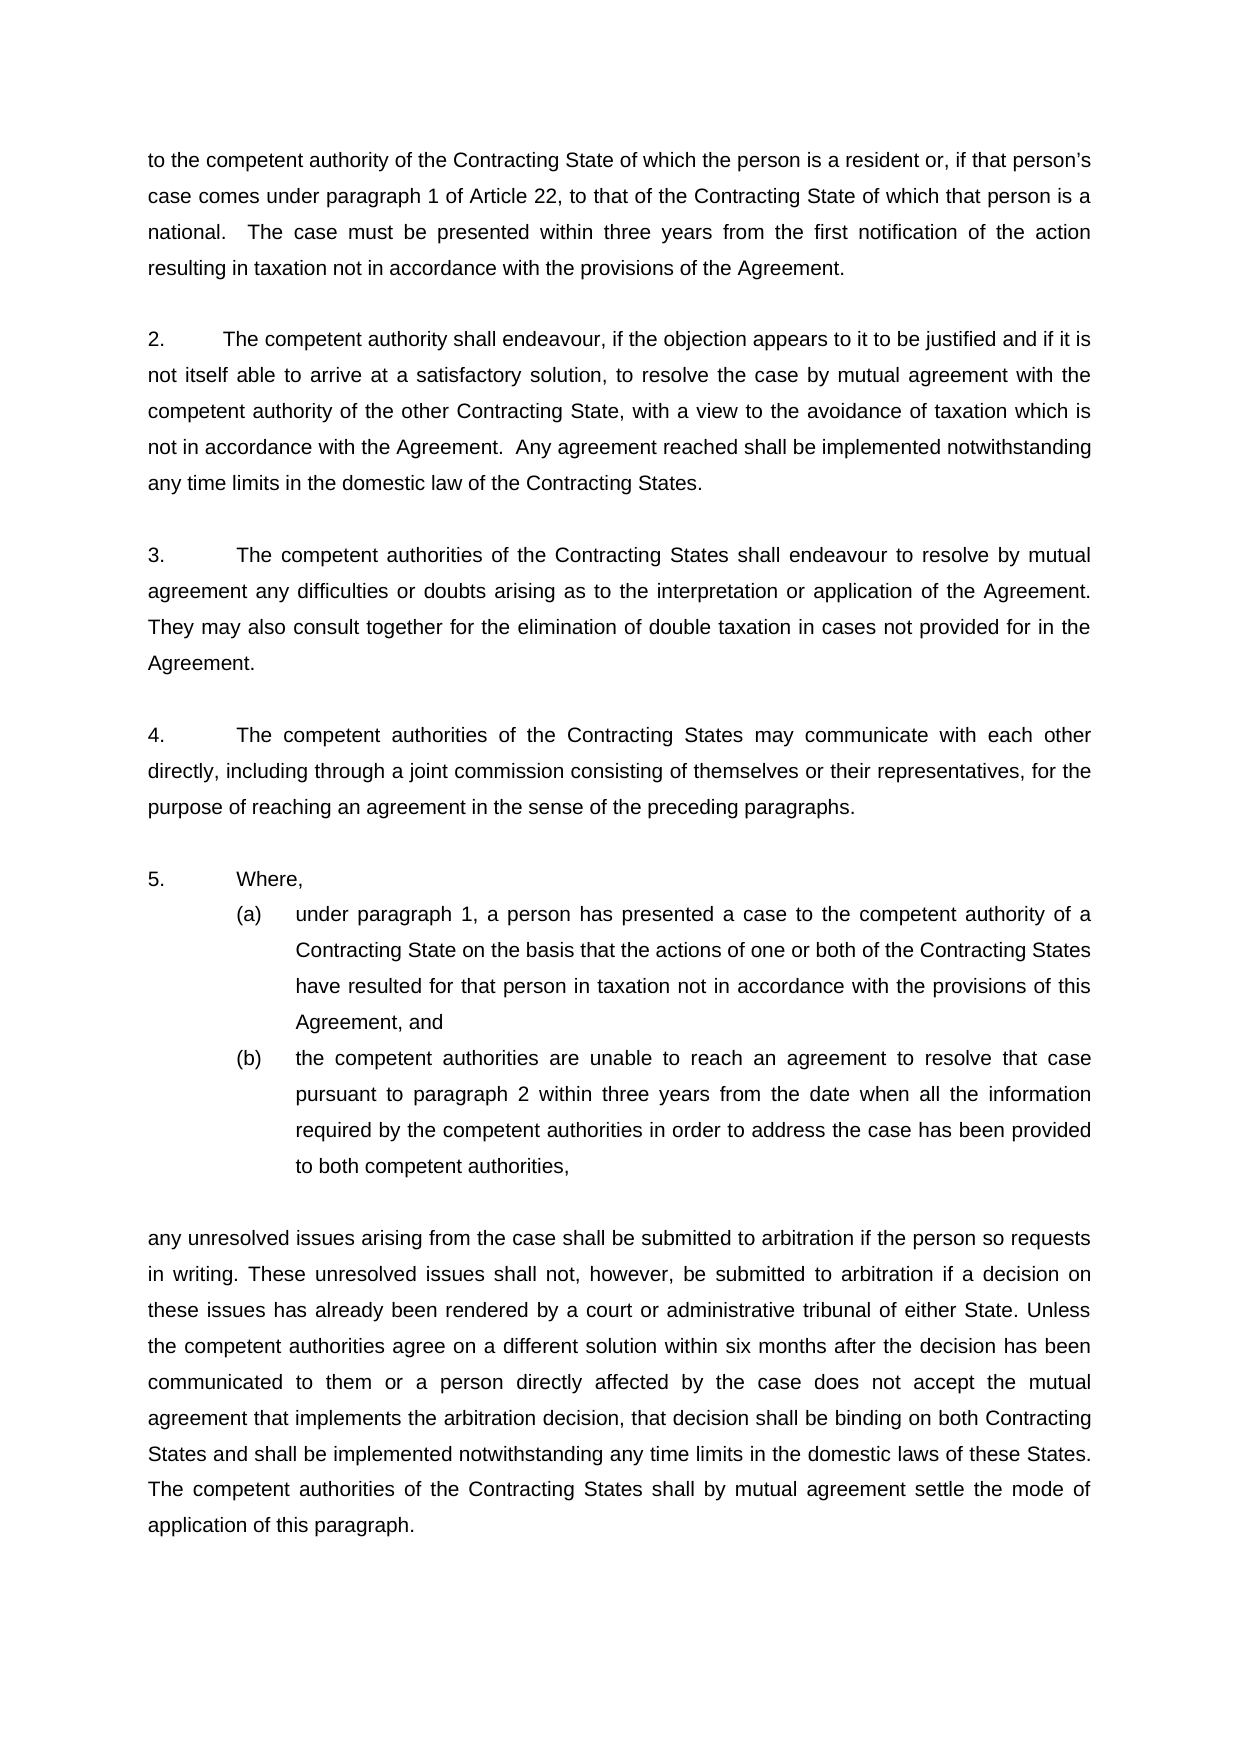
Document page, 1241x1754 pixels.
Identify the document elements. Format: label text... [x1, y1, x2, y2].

text (b) the competent authorities are unable to reach an agreement to resolve that case pursuant to paragraph 2 within three years from the date when all the information required by the competent authorities in order to address the case has been provided to both competent authorities, [236, 1046, 1093, 1178]
text 5. Where, [148, 866, 1093, 890]
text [148, 148, 1093, 279]
text 2. The competent authority shall endeavour, if the objection appears to it to be justified and if it is not itself able to arrive at a satisfactory solution, to resolve the case by mutual agreement with the competent authority of the other Contracting State, with a view to the avoidance of taxation which is not in accordance with the Agreement. Any agreement reached shall be implemented notwithstanding any time limits in the domestic law of the Contracting States. [148, 327, 1093, 495]
text any unresolved issues arising from the case shall be submitted to arbitration if the person so requests in writing. These unresolved issues shall not, however, be submitted to arbitration if a decision on these issues has already been rendered by a court or administrative tribunal of either State. Unless the competent authorities agree on a different solution within six months after the decision has been communicated to them or a person directly affected by the case does not accept the mutual agreement that implements the arbitration decision, that decision shall be binding on both Contracting States and shall be implemented notwithstanding any time limits in the domestic laws of these States. The competent authorities of the Contracting States shall by mutual agreement settle the mode of application of this paragraph. [148, 1226, 1093, 1537]
text (a) under paragraph 1, a person has presented a case to the competent authority of a Contracting State on the basis that the actions of one or both of the Contracting States have resulted for that person in taxation not in accordance with the provisions of this Agreement, and [236, 902, 1093, 1034]
text 4. The competent authorities of the Contracting States may communicate with each other directly, including through a joint commission consisting of themselves or their representatives, for the purpose of reaching an agreement in the sense of the preceding paragraphs. [148, 723, 1093, 818]
text 3. The competent authorities of the Contracting States shall endeavour to resolve by mutual agreement any difficulties or doubts arising as to the interpretation or application of the Agreement. They may also consult together for the elimination of double taxation in cases not provided for in the Agreement. [148, 543, 1093, 675]
